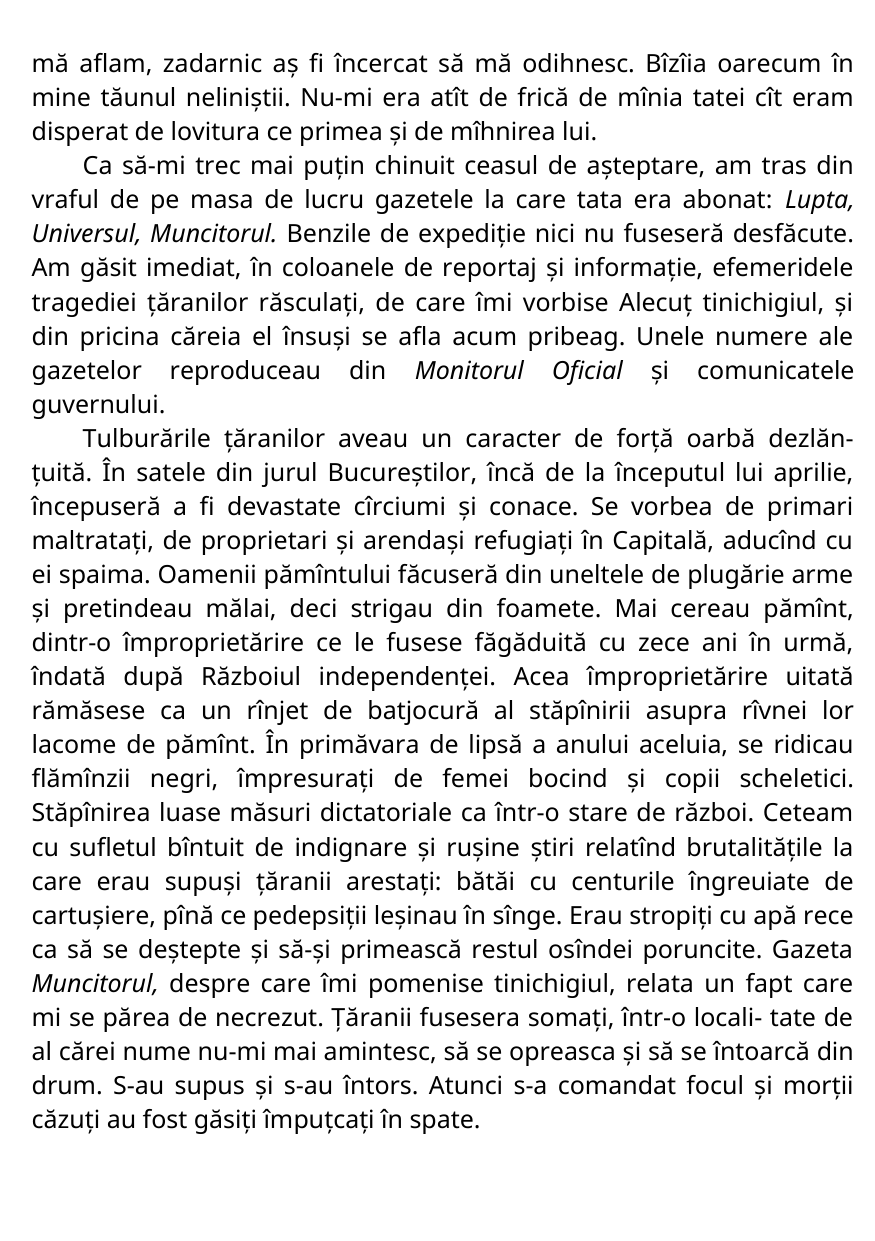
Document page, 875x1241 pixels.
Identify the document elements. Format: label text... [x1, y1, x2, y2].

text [31, 46, 854, 148]
text Tulburările ţăranilor aveau un caracter de forţă oarbă dezlăn- ţuită. În satele din jurul Bucureştilor, încă de la începutul lui aprilie, începuseră a fi devastate cîrciumi şi conace. Se vorbea de primari maltrataţi, de proprietari şi arendaşi refugiaţi în Capitală, aducînd cu ei spaima. Oamenii pămîntului făcuseră din uneltele de plugărie arme şi pretindeau mălai, deci strigau din foamete. Mai cereau pămînt, dintr-o împroprietărire ce le fusese făgăduită cu zece ani în urmă, îndată după Războiul independenţei. Acea împroprietărire uitată rămăsese ca un rînjet de batjocură al stăpînirii asupra rîvnei lor lacome de pămînt. În primăvara de lipsă a anului aceluia, se ridicau flămînzii negri, împresuraţi de femei bocind şi copii scheletici. Stăpînirea luase măsuri dictatoriale ca într-o stare de război. Ceteam cu sufletul bîntuit de indignare şi ruşine ştiri relatînd brutalităţile la care erau supuşi ţăranii arestaţi: bătăi cu centurile îngreuiate de cartuşiere, pînă ce pedepsiţii leşinau în sînge. Erau stropiţi cu apă rece ca să se deştepte şi să-şi primească restul osîndei poruncite. Gazeta Muncitorul, despre care îmi pomenise tinichigiul, relata un fapt care mi se părea de necrezut. Ţăranii fusesera somaţi, într-o locali- tate de al cărei nume nu-mi mai amintesc, să se opreasca şi să se întoarcă din drum. S-au supus şi s-au întors. Atunci s-a comandat focul şi morţii căzuţi au fost găsiţi împuţcaţi în spate. [31, 420, 854, 1136]
text Ca să-mi trec mai puţin chinuit ceasul de aşteptare, am tras din vraful de pe masa de lucru gazetele la care tata era abonat: Lupta, Universul, Muncitorul. Benzile de expediţie nici nu fuseseră desfăcute. Am găsit imediat, în coloanele de reportaj şi informaţie, efemeridele tragediei ţăranilor răsculaţi, de care îmi vorbise Alecuţ tinichigiul, şi din pricina căreia el însuşi se afla acum pribeag. Unele numere ale gazetelor reproduceau din Monitorul Oficial şi comunicatele guvernului. [31, 148, 854, 420]
